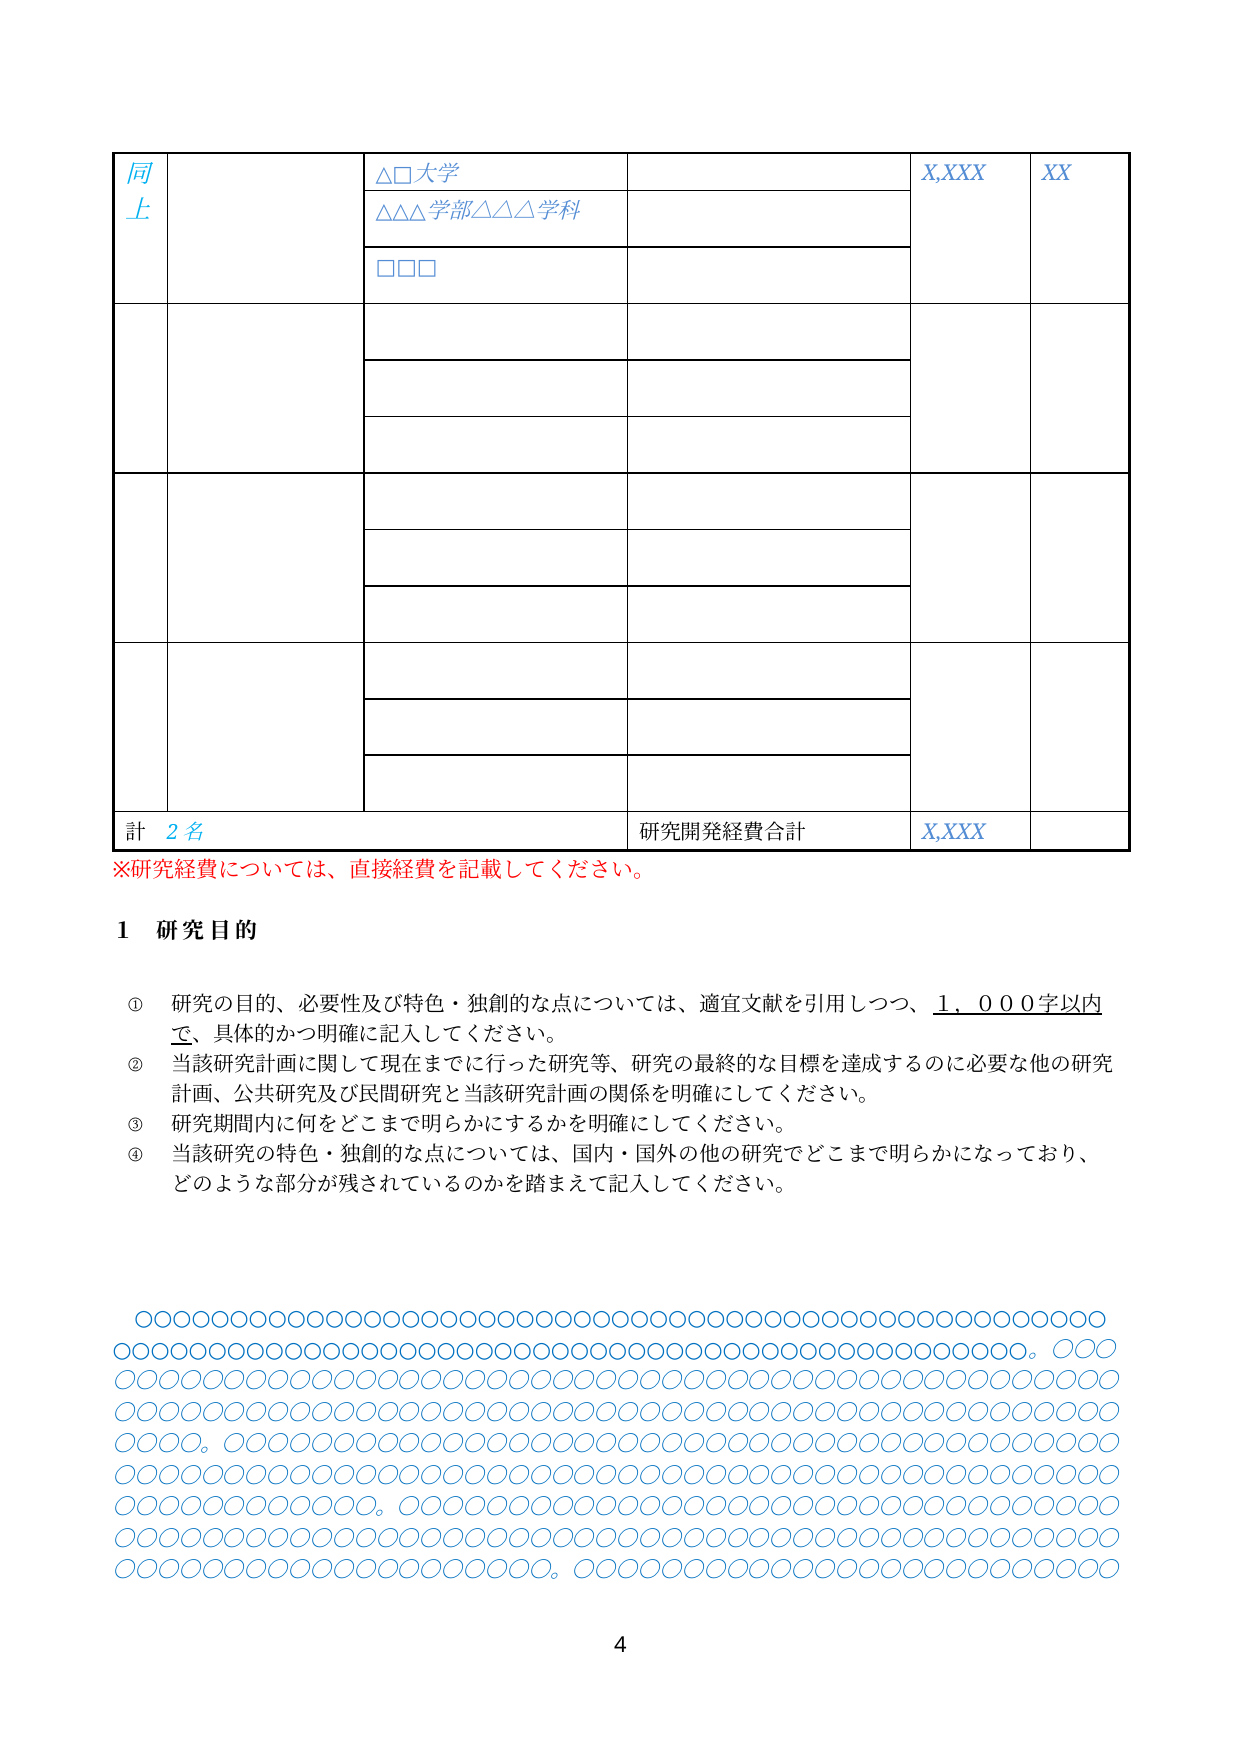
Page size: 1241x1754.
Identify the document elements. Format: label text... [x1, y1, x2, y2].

table_cell [628, 361, 910, 416]
table_cell [115, 474, 167, 641]
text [112, 1302, 1128, 1584]
table_cell 同上 [115, 154, 167, 303]
table_cell XX [1031, 154, 1128, 303]
table_cell [911, 304, 1030, 472]
table_cell [365, 643, 627, 698]
table_cell [365, 530, 627, 585]
table_cell [628, 191, 910, 246]
table_cell [1031, 643, 1128, 811]
table_cell [365, 700, 627, 754]
table_cell [628, 700, 910, 754]
table_cell [1031, 304, 1128, 472]
table_cell [365, 361, 627, 416]
table_cell 研究開発経費合計 [628, 812, 910, 849]
table_cell [365, 756, 627, 811]
table_cell △△△学部△△△学科 [365, 191, 627, 246]
table_cell [1031, 474, 1128, 641]
table_cell 計 2名 [115, 812, 627, 849]
table_cell [628, 154, 910, 190]
table_cell [1031, 812, 1128, 849]
table_cell [628, 530, 910, 585]
table_cell [115, 304, 167, 472]
table_cell [365, 417, 627, 472]
table_cell [365, 304, 627, 359]
table_cell [365, 587, 627, 641]
text １ 研究目的 [112, 913, 1128, 944]
table_cell [628, 587, 910, 641]
table_cell X,XXX [911, 154, 1030, 303]
table_cell [628, 643, 910, 698]
table_cell [365, 474, 627, 528]
table_cell [168, 304, 363, 472]
table_cell □□□ [365, 248, 627, 303]
table_cell [911, 643, 1030, 811]
table_cell [628, 304, 910, 359]
table_cell [628, 474, 910, 528]
table_cell （主たる研究場所） △□大学 [365, 154, 627, 190]
table_cell [168, 474, 363, 641]
table_cell [911, 474, 1030, 641]
table_cell [168, 154, 363, 303]
table_cell [628, 417, 910, 472]
table_cell X,XXX [911, 812, 1030, 849]
table_cell [628, 756, 910, 811]
text ※研究経費については、直接経費を記載してください。 [112, 852, 1128, 883]
table_cell [115, 643, 167, 811]
table_cell [628, 248, 910, 303]
table_cell [168, 643, 363, 811]
